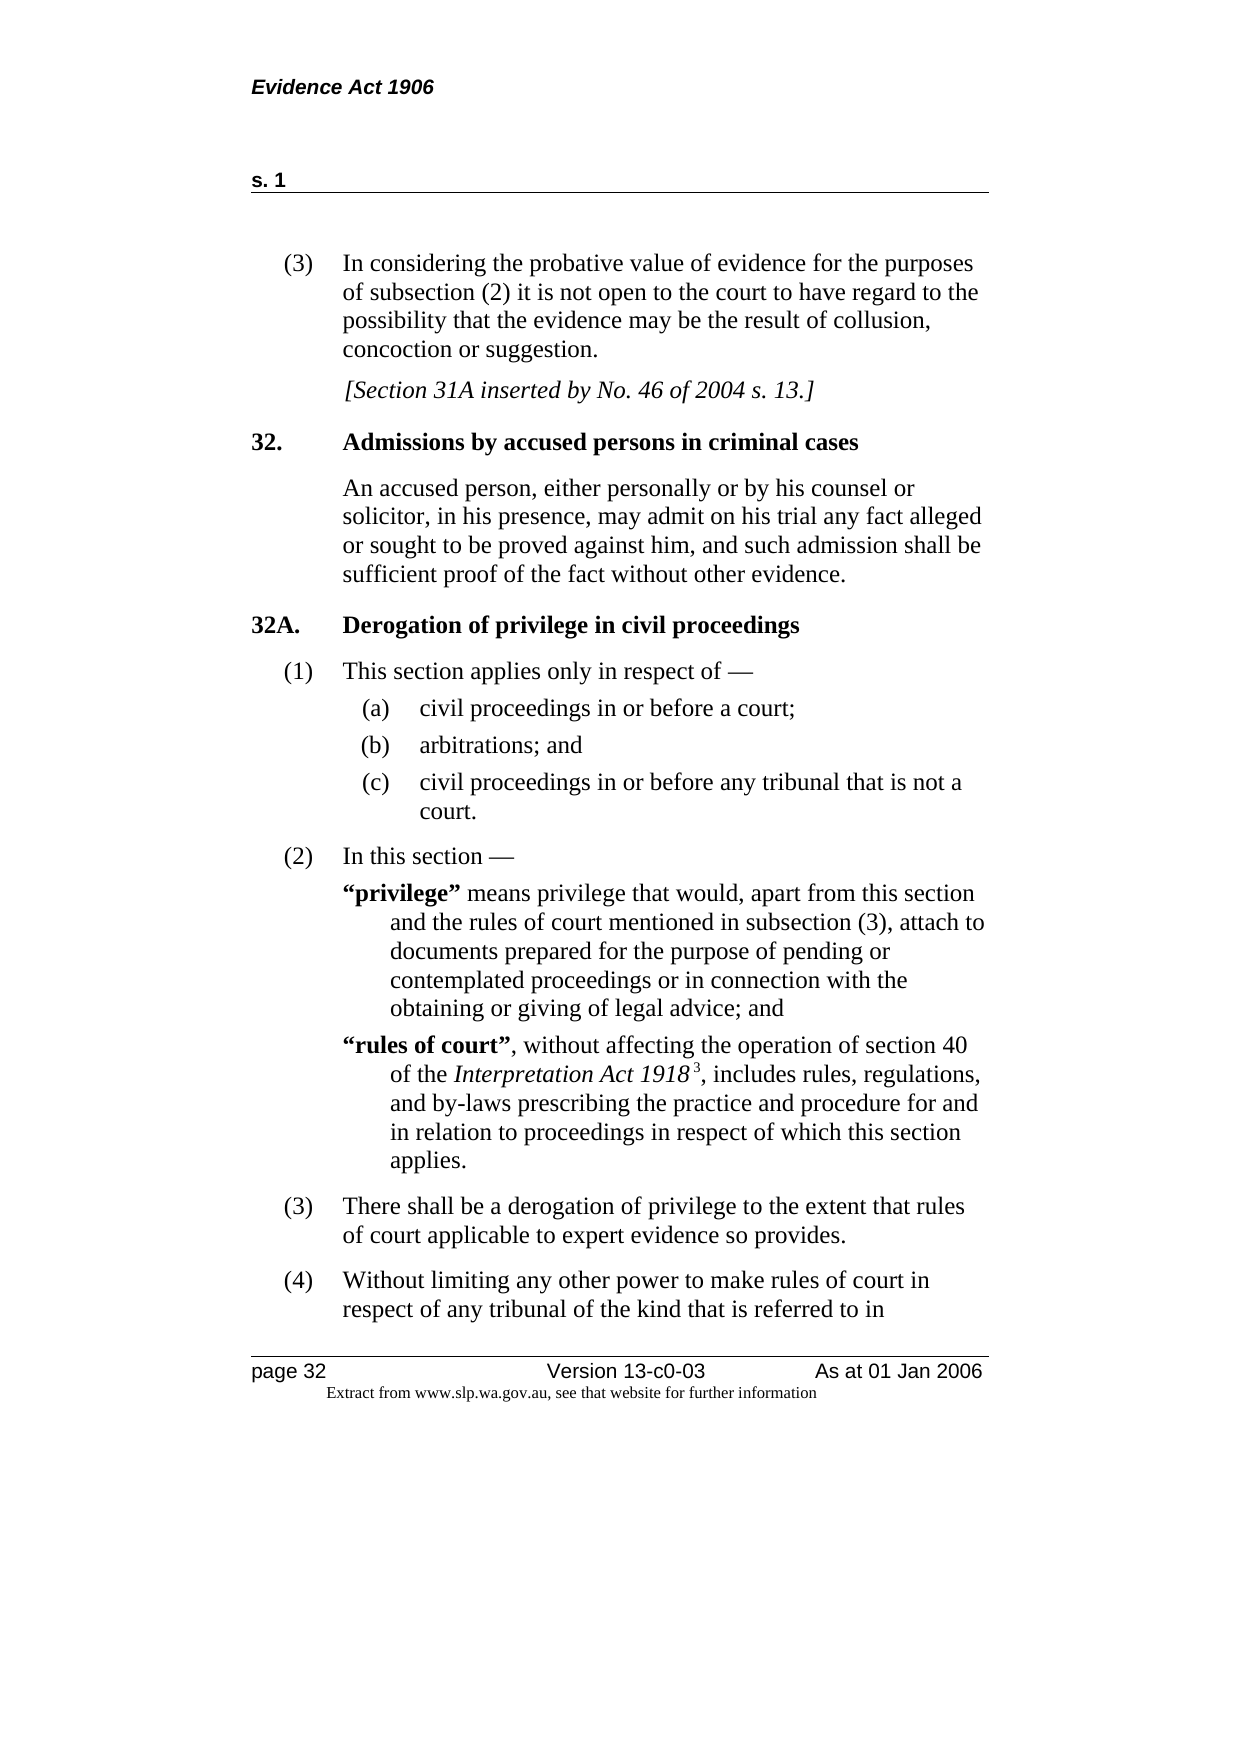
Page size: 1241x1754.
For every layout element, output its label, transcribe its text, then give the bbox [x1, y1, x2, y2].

subtitle 32. Admissions by accused persons in criminal cases [251, 427, 989, 456]
text (c) civil proceedings in or before any tribunal that is not a court. [251, 767, 989, 825]
text [Section 31A inserted by No. 46 of 2004 s. 13.] [251, 376, 989, 404]
subtitle 32A. Derogation of privilege in civil proceedings [251, 611, 989, 639]
text “privilege” means privilege that would, apart from this section and the rules of court mentioned in subsection (3), attach to documents prepared for the purpose of pending or contemplated proceedings or in connection with the obtaining or giving of legal advice; and [251, 878, 989, 1022]
text An accused person, either personally or by his counsel or solicitor, in his presence, may admit on his trial any fact alleged or sought to be proved against him, and such admission shall be sufficient proof of the fact without other evidence. [251, 473, 989, 588]
text (3) In considering the probative value of evidence for the purposes of subsection (2) it is not open to the court to have regard to the possibility that the evidence may be the result of collusion, concoction or suggestion. [251, 248, 989, 363]
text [251, 1265, 989, 1323]
text “rules of court”, without affecting the operation of section 40 of the Interpretation Act 1918 3, includes rules, regulations, and by-laws prescribing the practice and procedure for and in relation to proceedings in respect of which this section applies. [251, 1031, 989, 1174]
text (2) In this section — [251, 841, 989, 870]
text (1) This section applies only in respect of — [251, 656, 989, 685]
text (3) There shall be a derogation of privilege to the extent that rules of court applicable to expert evidence so provides. [251, 1191, 989, 1248]
text (a) civil proceedings in or before a court; [251, 693, 989, 722]
text (b) arbitrations; and [251, 730, 989, 759]
